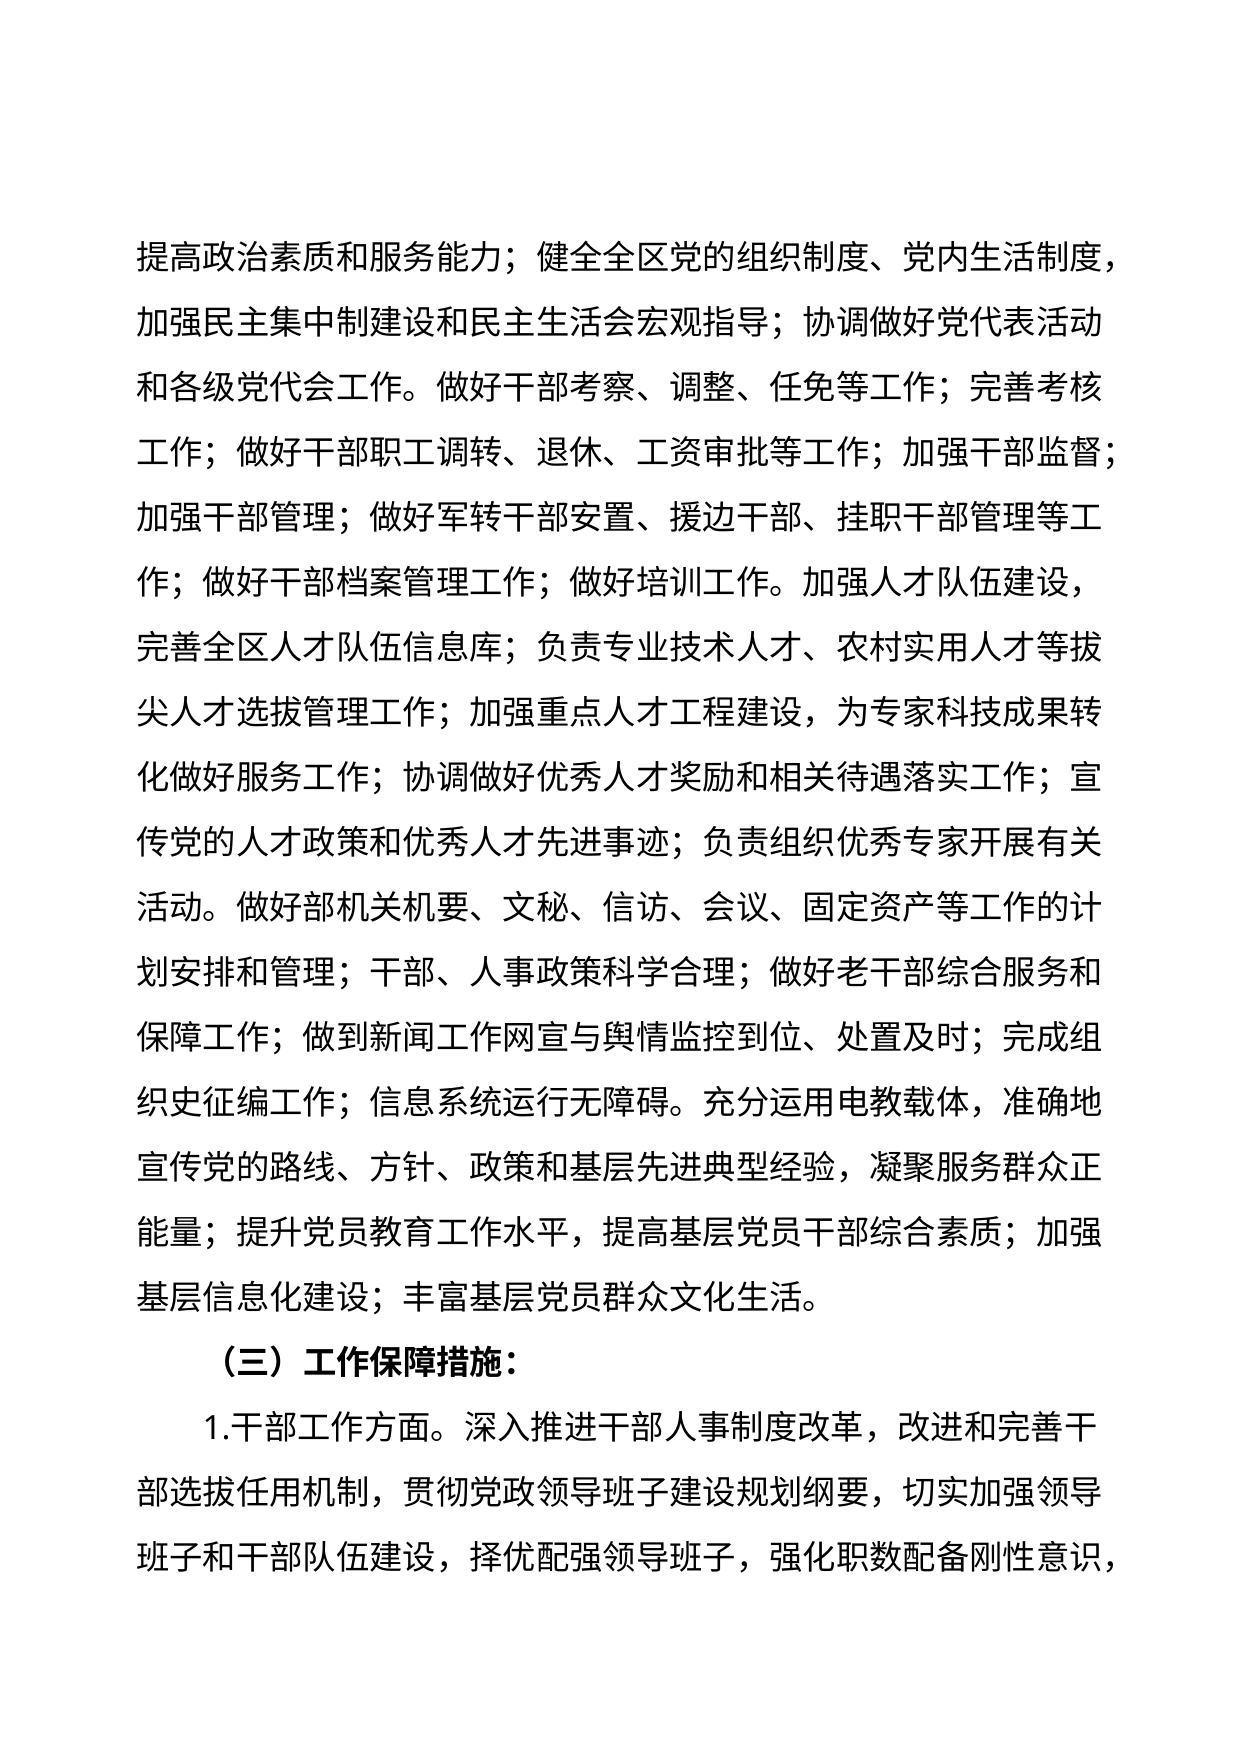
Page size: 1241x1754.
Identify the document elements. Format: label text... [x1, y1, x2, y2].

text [136, 222, 1104, 1327]
text （三）工作保障措施： [136, 1327, 1104, 1392]
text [136, 1392, 1104, 1587]
